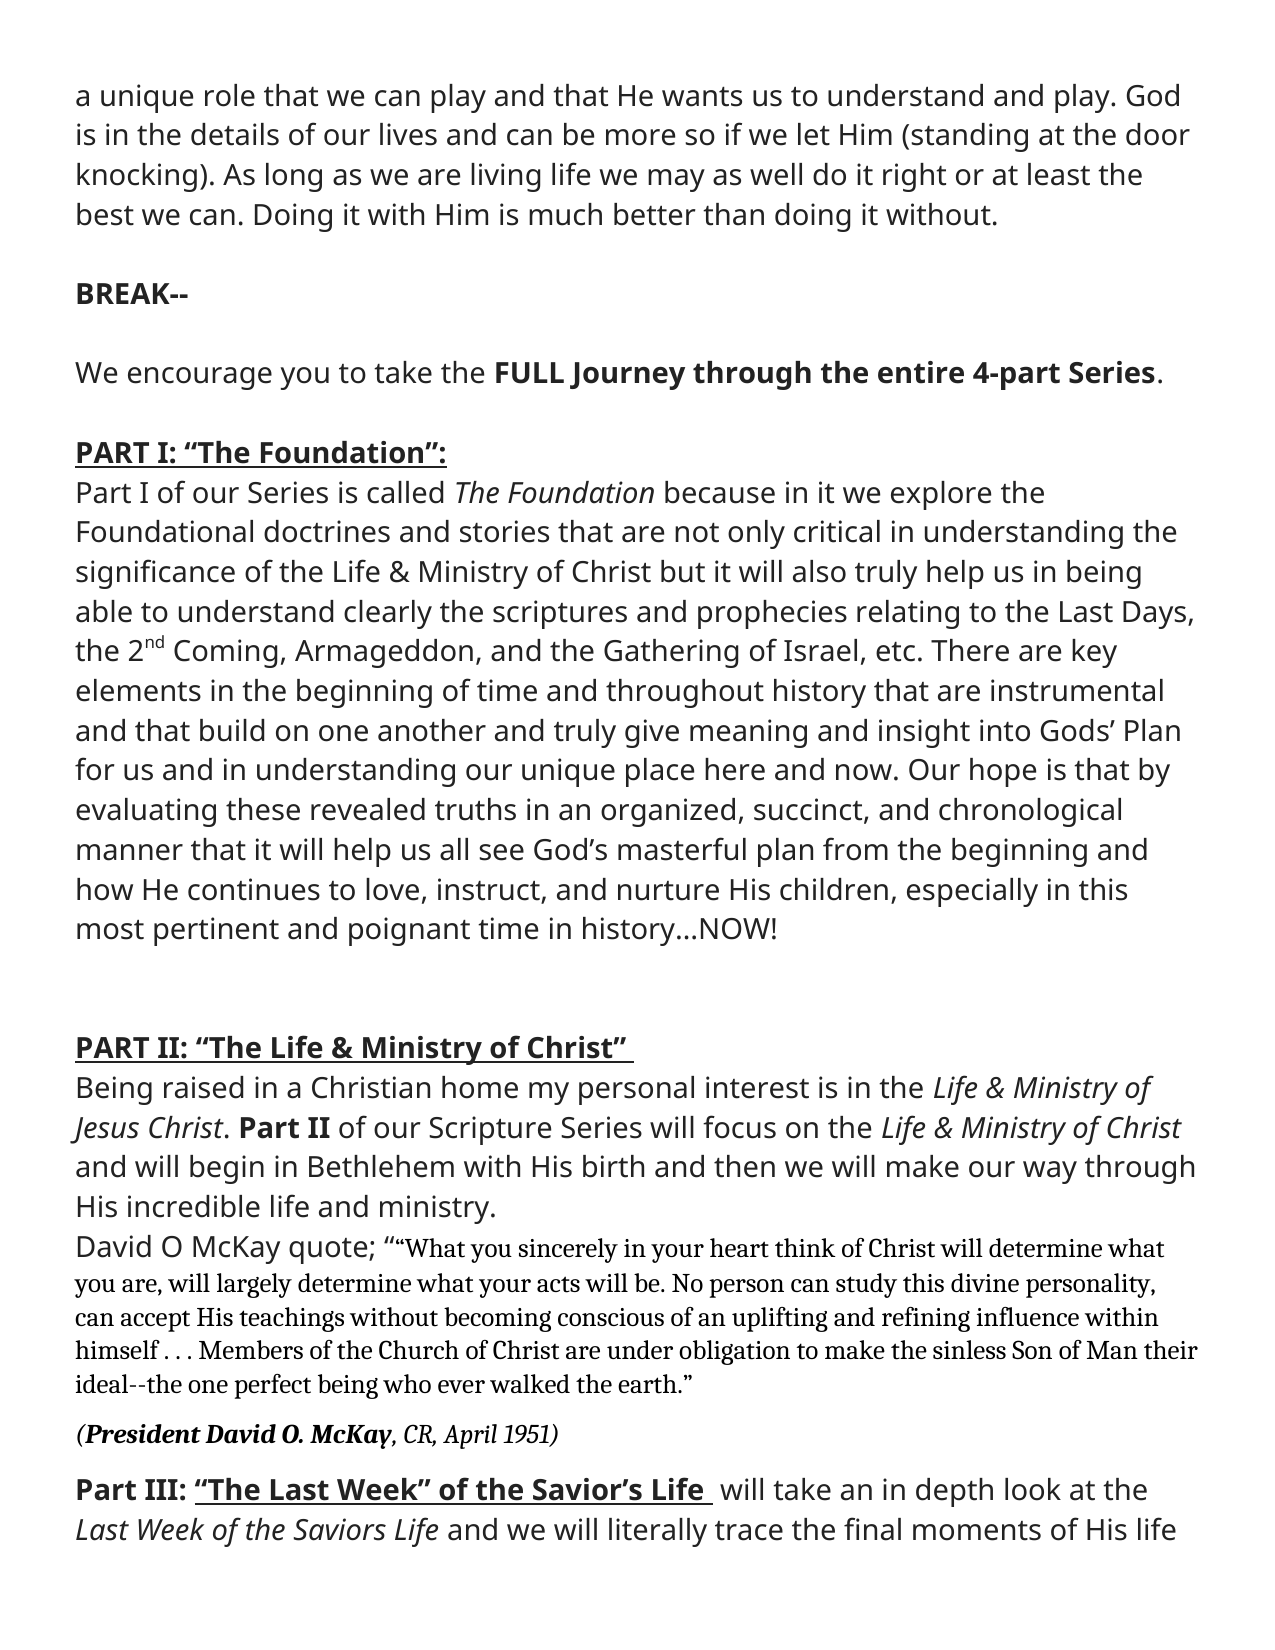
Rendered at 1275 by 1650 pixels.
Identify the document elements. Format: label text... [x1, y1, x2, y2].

text (President David O. McKay, CR, April 1951) [75, 1419, 1200, 1450]
text Being raised in a Christian home my personal interest is in the Life & Ministry of Jesus Christ. Part II of our Scripture Series will focus on the Life & Ministry of Christ and will begin in Bethlehem with His birth and then we will make our way through His incredible life and ministry. [75, 1067, 1200, 1226]
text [75, 75, 1200, 234]
text PART I: “The Foundation”: [75, 432, 1200, 472]
text Part I of our Series is called The Foundation because in it we explore the Foundational doctrines and stories that are not only critical in understanding the significance of the Life & Ministry of Christ but it will also truly help us in being able to understand clearly the scriptures and prophecies relating to the Last Days, the 2nd Coming, Armageddon, and the Gathering of Israel, etc. There are key elements in the beginning of time and throughout history that are instrumental and that build on one another and truly give meaning and insight into Gods’ Plan for us and in understanding our unique place here and now. Our hope is that by evaluating these revealed truths in an organized, succinct, and chronological manner that it will help us all see God’s masterful plan from the beginning and how He continues to love, instruct, and nurture His children, especially in this most pertinent and poignant time in history…NOW! [75, 472, 1200, 948]
text We encourage you to take the FULL Journey through the entire 4-part Series. [75, 353, 1200, 392]
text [75, 1469, 1200, 1548]
text David O McKay quote; ““What you sincerely in your heart think of Christ will determine what you are, will largely determine what your acts will be. No person can study this divine personality, can accept His teachings without becoming conscious of an uplifting and refining influence within himself . . . Members of the Church of Christ are under obligation to make the sinless Son of Man their ideal--the one perfect being who ever walked the earth.” [75, 1226, 1200, 1400]
text PART II: “The Life & Ministry of Christ” [75, 1027, 1200, 1067]
text BREAK-- [75, 273, 1200, 313]
